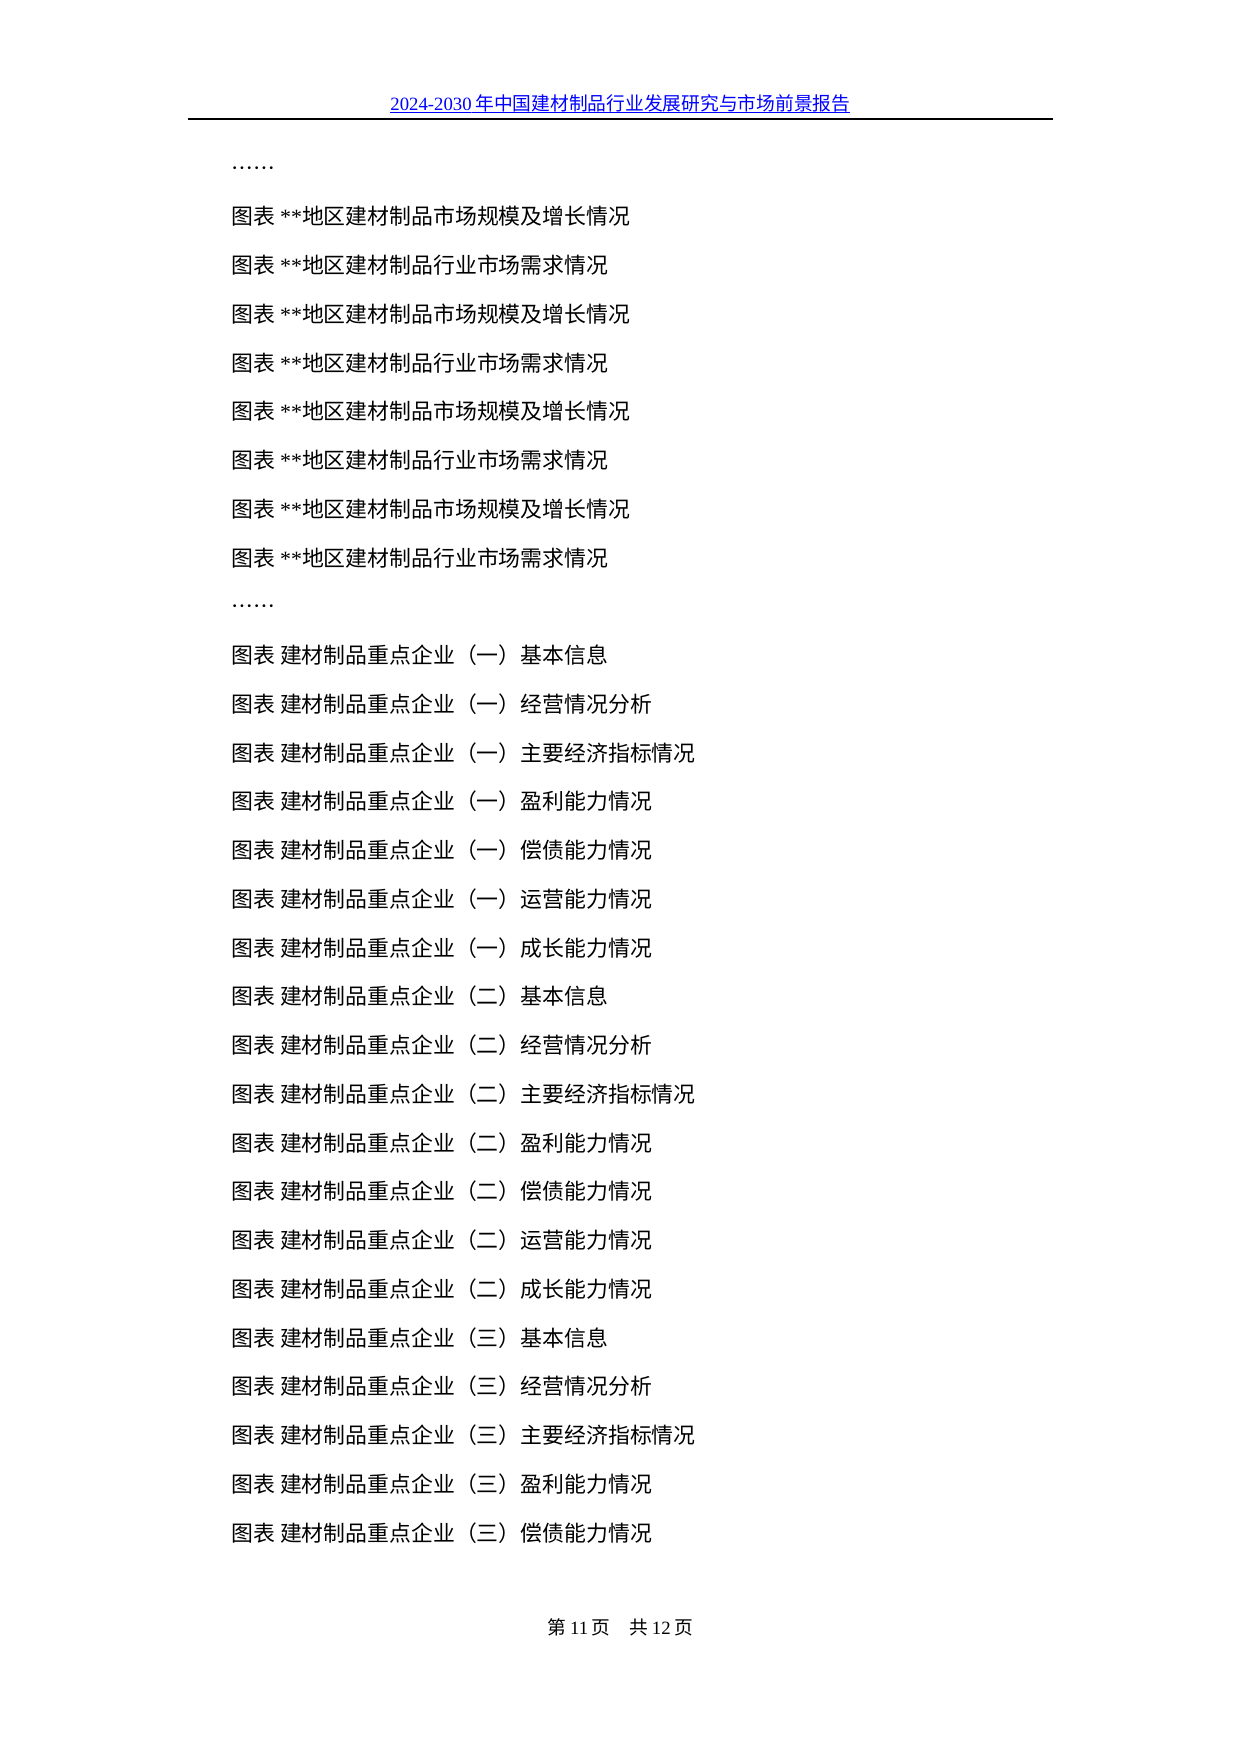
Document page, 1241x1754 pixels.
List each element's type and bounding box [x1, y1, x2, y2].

text [187, 150, 1053, 1548]
